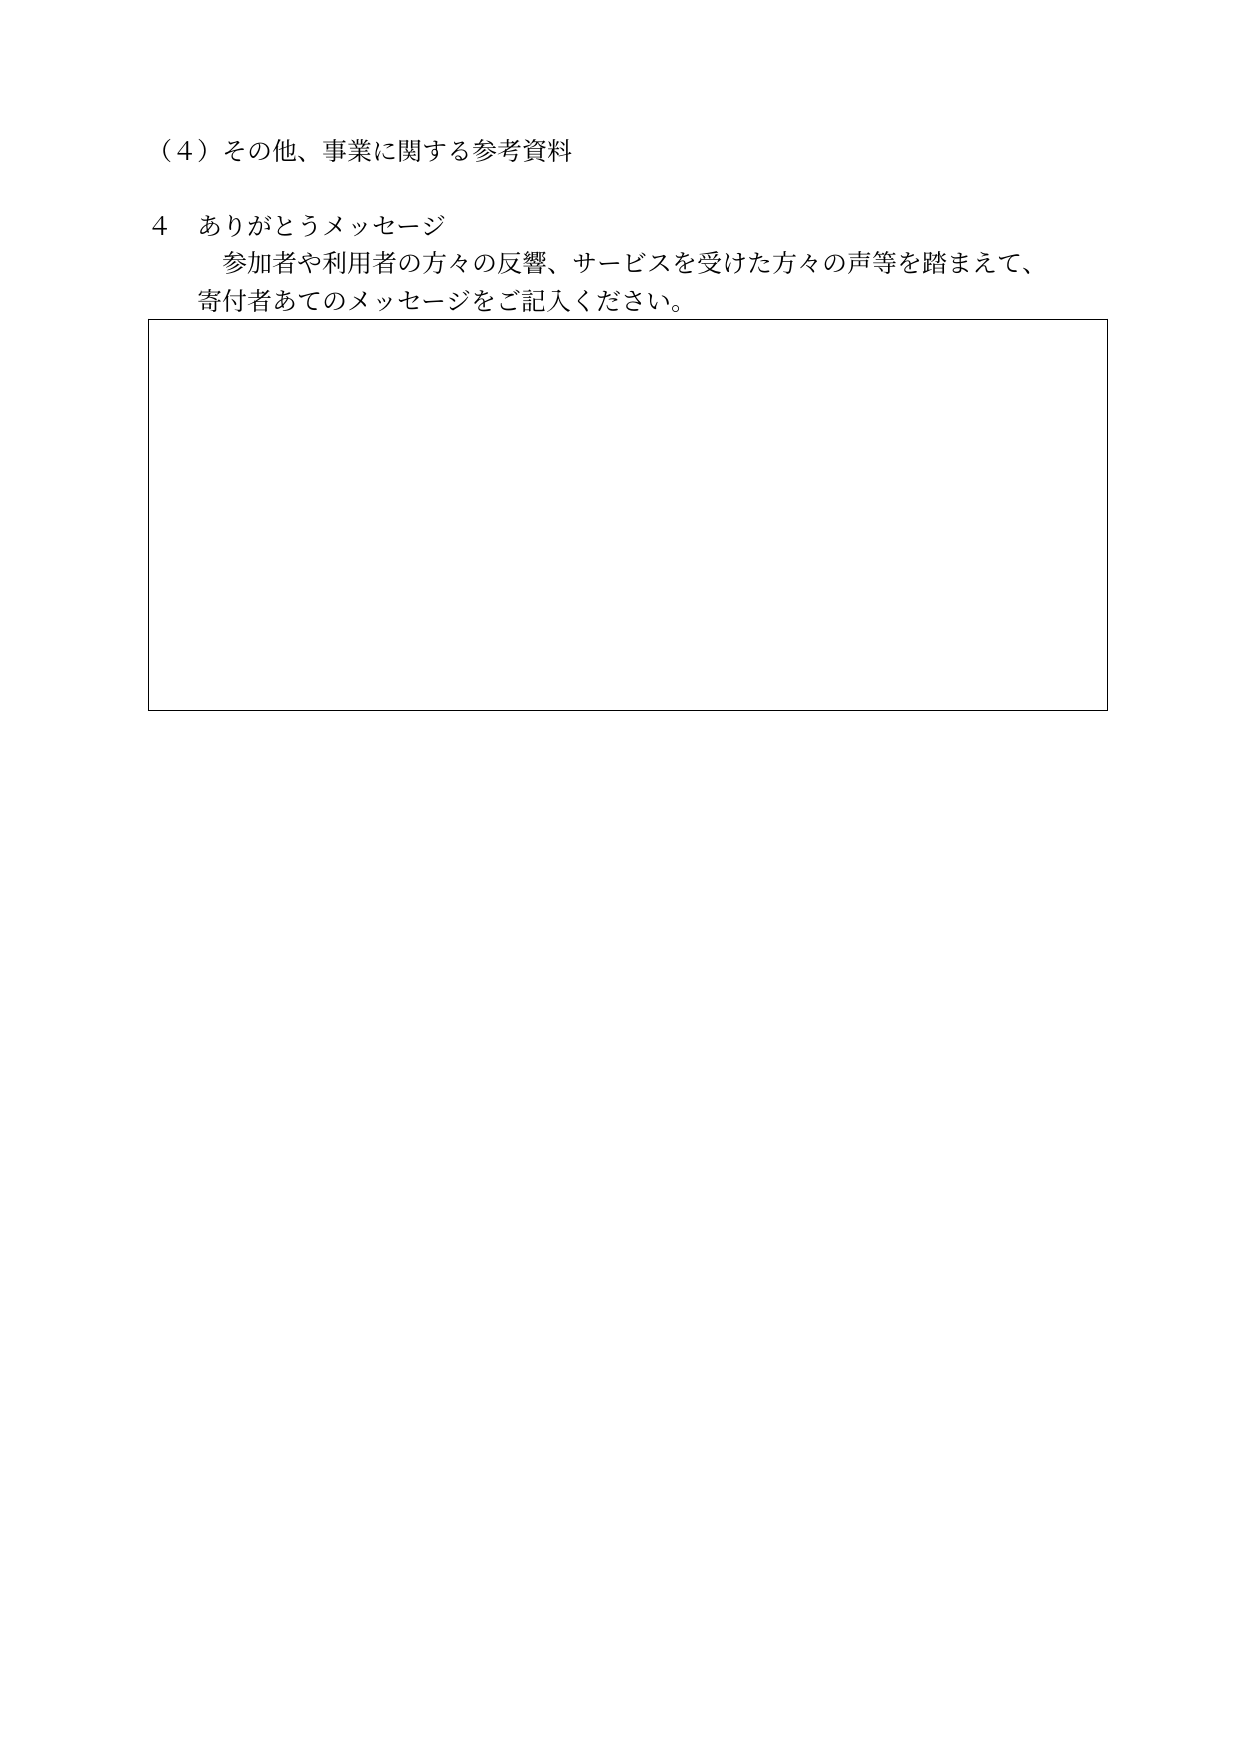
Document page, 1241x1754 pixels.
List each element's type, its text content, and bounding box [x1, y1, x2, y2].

table_header [149, 320, 1107, 710]
text ４ ありがとうメッセージ [148, 206, 1092, 243]
text 参加者や利用者の方々の反響、サービスを受けた方々の声等を踏まえて、 [148, 243, 1092, 281]
text （４）その他、事業に関する参考資料 [148, 131, 1092, 168]
text 寄付者あてのメッセージをご記入ください。 [148, 281, 1092, 318]
